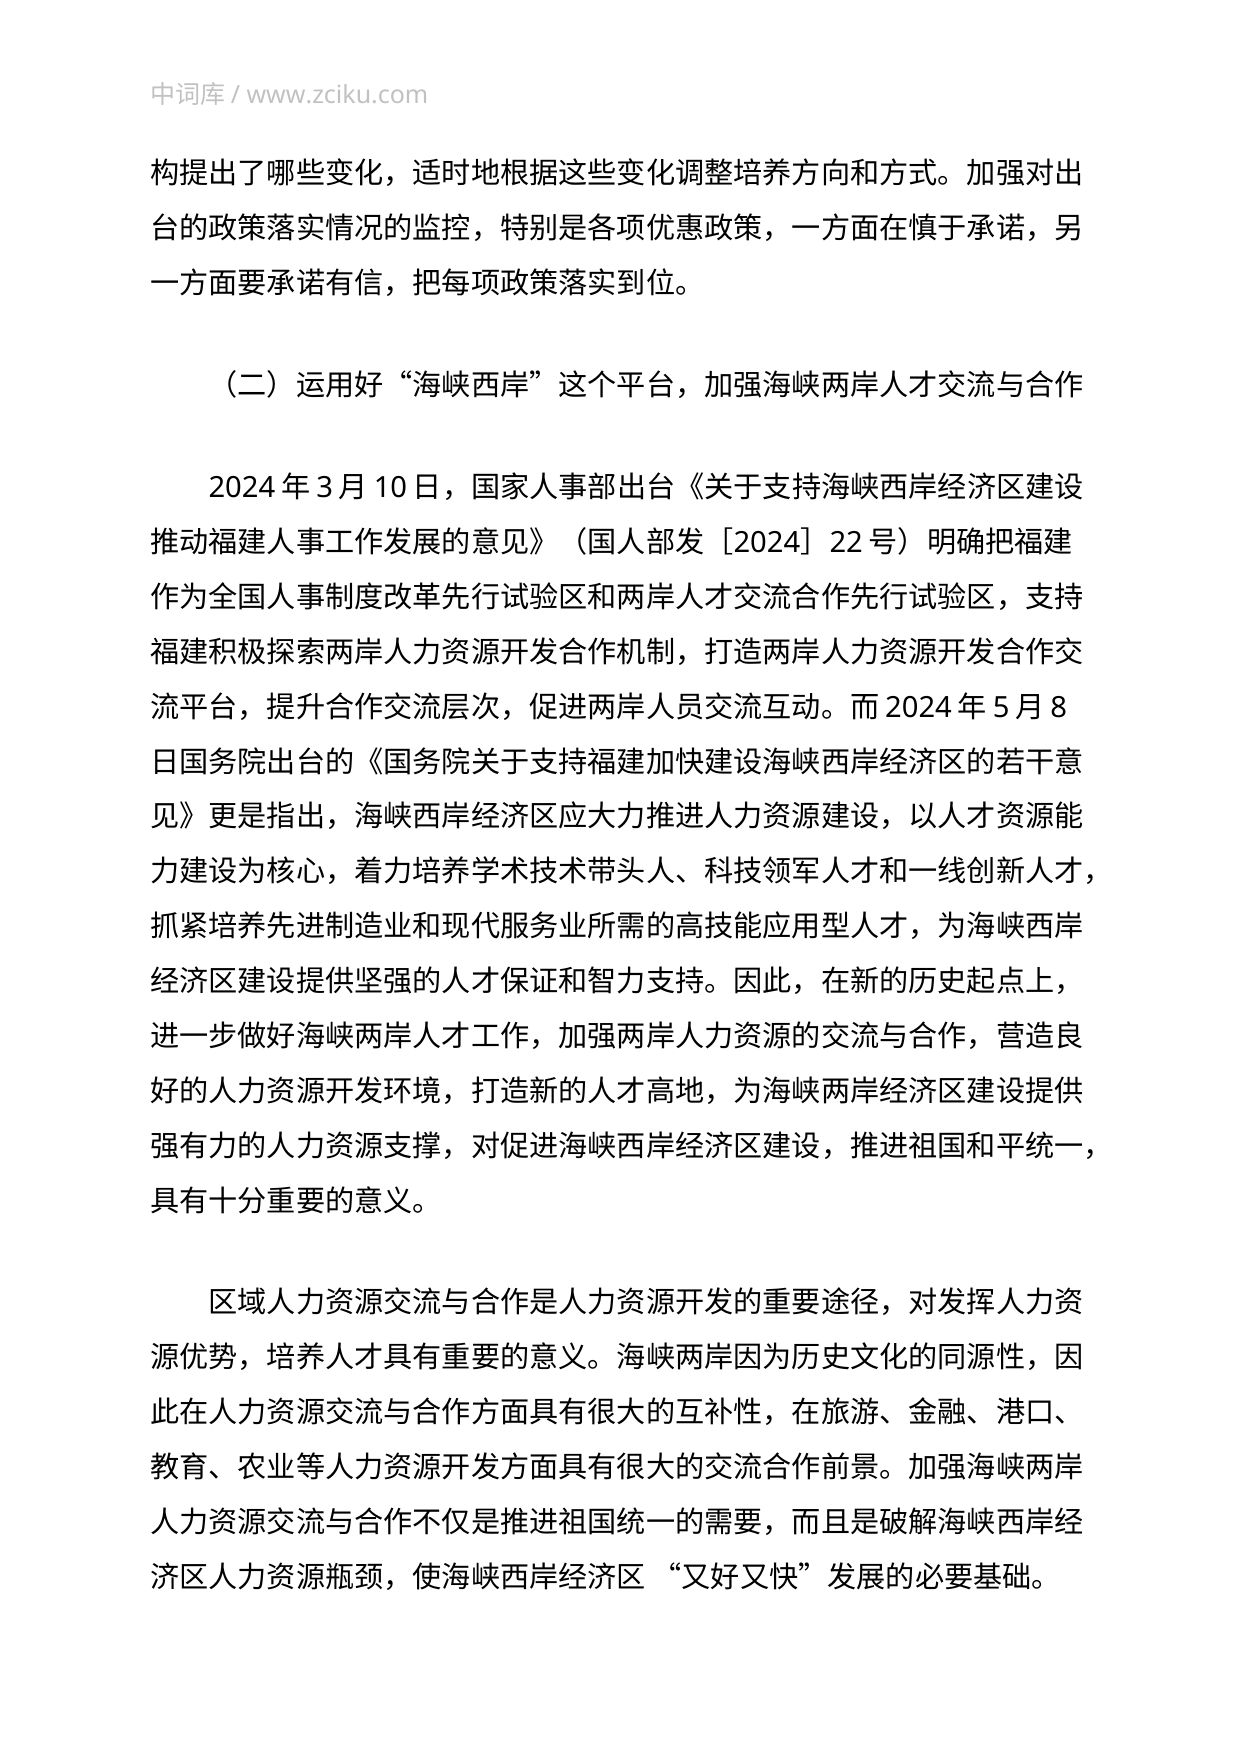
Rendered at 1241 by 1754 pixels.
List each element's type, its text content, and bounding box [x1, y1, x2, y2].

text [150, 150, 1090, 302]
text 区域人力资源交流与合作是人力资源开发的重要途径，对发挥人力资源优势，培养人才具有重要的意义。海峡两岸因为历史文化的同源性，因此在人力资源交流与合作方面具有很大的互补性，在旅游、金融、港口、教育、农业等人力资源开发方面具有很大的交流合作前景。加强海峡两岸人力资源交流与合作不仅是推进祖国统一的需要，而且是破解海峡西岸经济区人力资源瓶颈，使海峡西岸经济区 “又好又快”发展的必要基础。 [150, 1279, 1090, 1596]
text 2024年3月10日，国家人事部出台《关于支持海峡西岸经济区建设推动福建人事工作发展的意见》（国人部发［2024］22号）明确把福建作为全国人事制度改革先行试验区和两岸人才交流合作先行试验区，支持福建积极探索两岸人力资源开发合作机制，打造两岸人力资源开发合作交流平台，提升合作交流层次，促进两岸人员交流互动。而2024年5月8日国务院出台的《国务院关于支持福建加快建设海峡西岸经济区的若干意见》更是指出，海峡西岸经济区应大力推进人力资源建设，以人才资源能力建设为核心，着力培养学术技术带头人、科技领军人才和一线创新人才，抓紧培养先进制造业和现代服务业所需的高技能应用型人才，为海峡西岸经济区建设提供坚强的人才保证和智力支持。因此，在新的历史起点上，进一步做好海峡两岸人才工作，加强两岸人力资源的交流与合作，营造良好的人力资源开发环境，打造新的人才高地，为海峡两岸经济区建设提供强有力的人力资源支撑，对促进海峡西岸经济区建设，推进祖国和平统一，具有十分重要的意义。 [150, 463, 1090, 1219]
text （二）运用好“海峡西岸”这个平台，加强海峡两岸人才交流与合作 [150, 362, 1090, 404]
